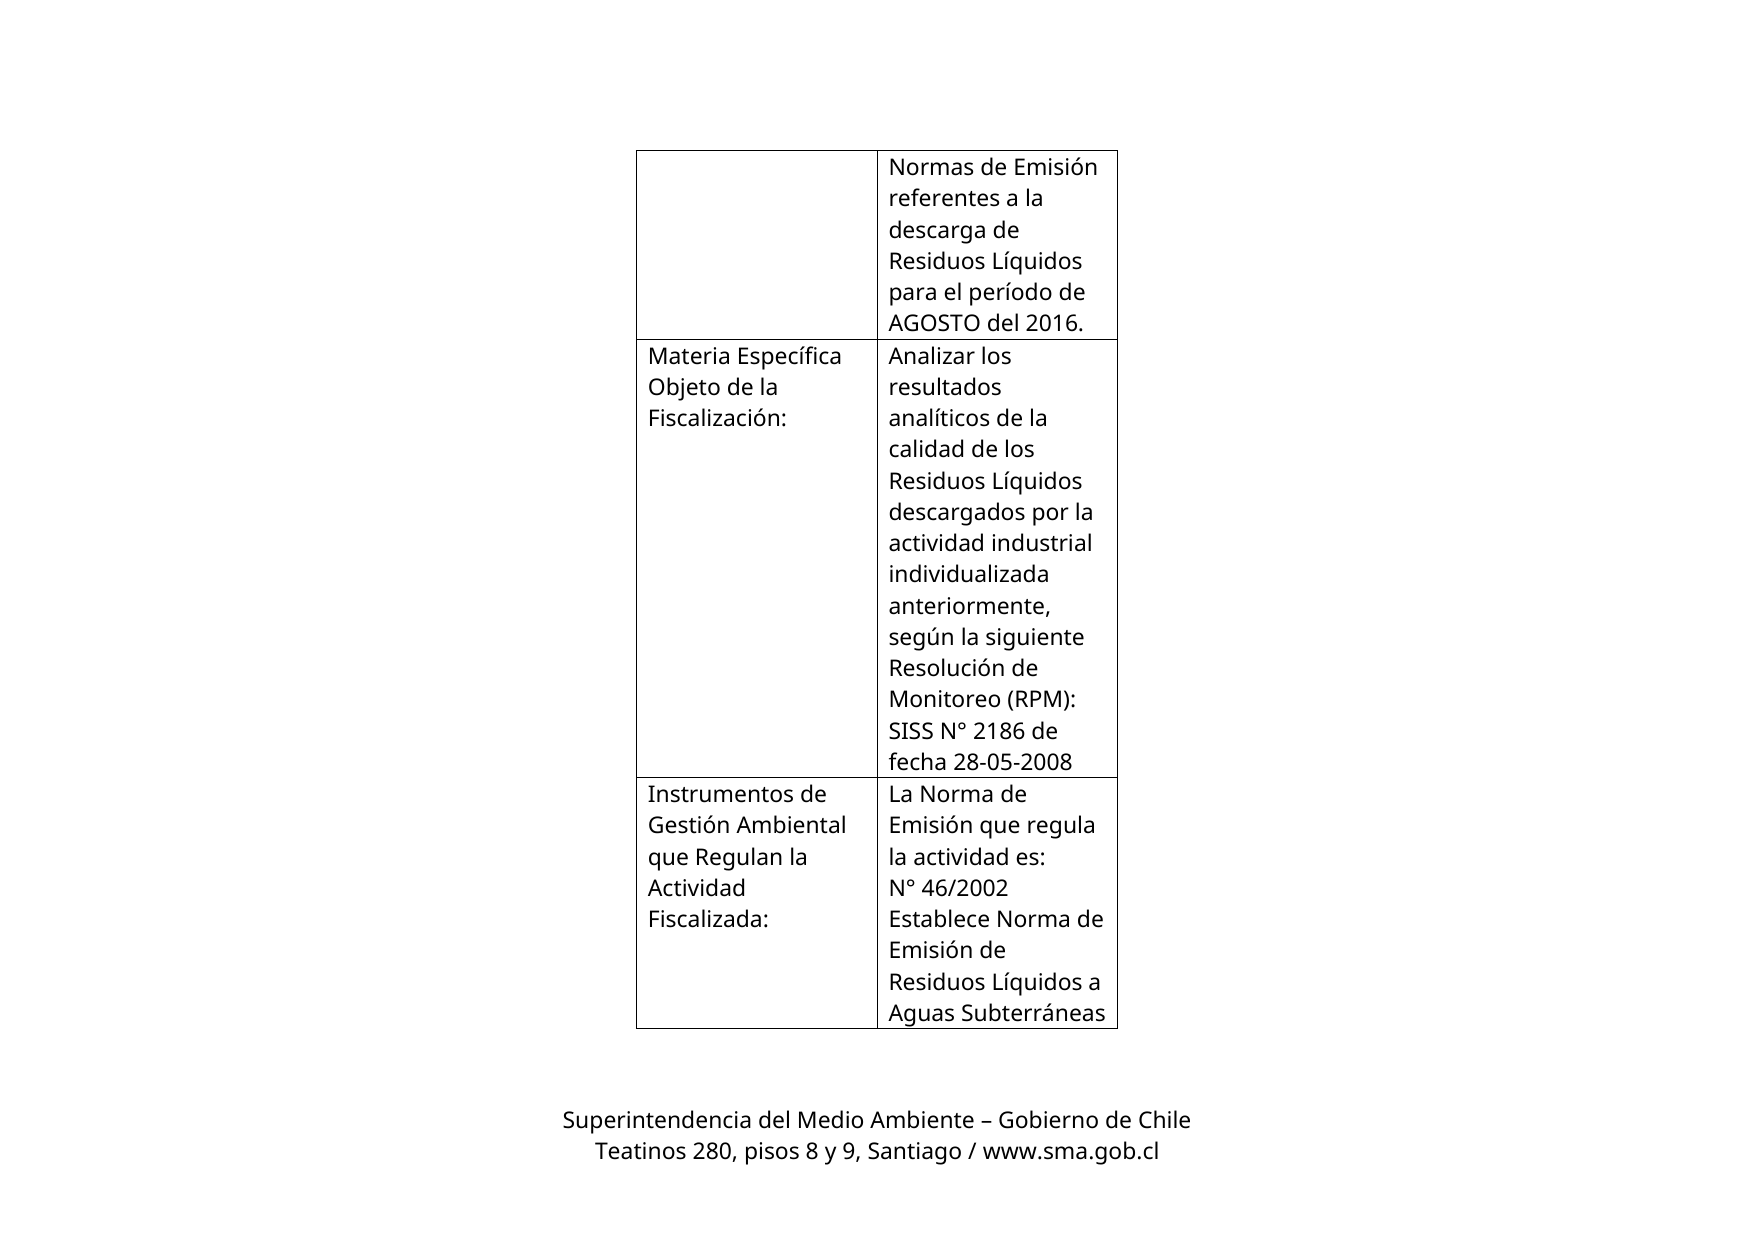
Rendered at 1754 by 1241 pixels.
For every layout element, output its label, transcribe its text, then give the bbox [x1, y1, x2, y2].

table_cell Analizar los resultados analíticos de la calidad de los Residuos Líquidos descargados por la actividad industrial individualizada anteriormente, según la siguiente Resolución de Monitoreo (RPM): SISS N° 2186 de fecha 28-05-2008 [878, 340, 1117, 777]
table_cell La Norma de Emisión que regula la actividad es: N° 46/2002 Establece Norma de Emisión de Residuos Líquidos a Aguas Subterráneas [878, 778, 1117, 1028]
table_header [637, 151, 877, 338]
table_cell Materia Específica Objeto de la Fiscalización: [637, 340, 877, 777]
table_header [878, 151, 1117, 338]
table_cell Instrumentos de Gestión Ambiental que Regulan la Actividad Fiscalizada: [637, 778, 877, 1028]
